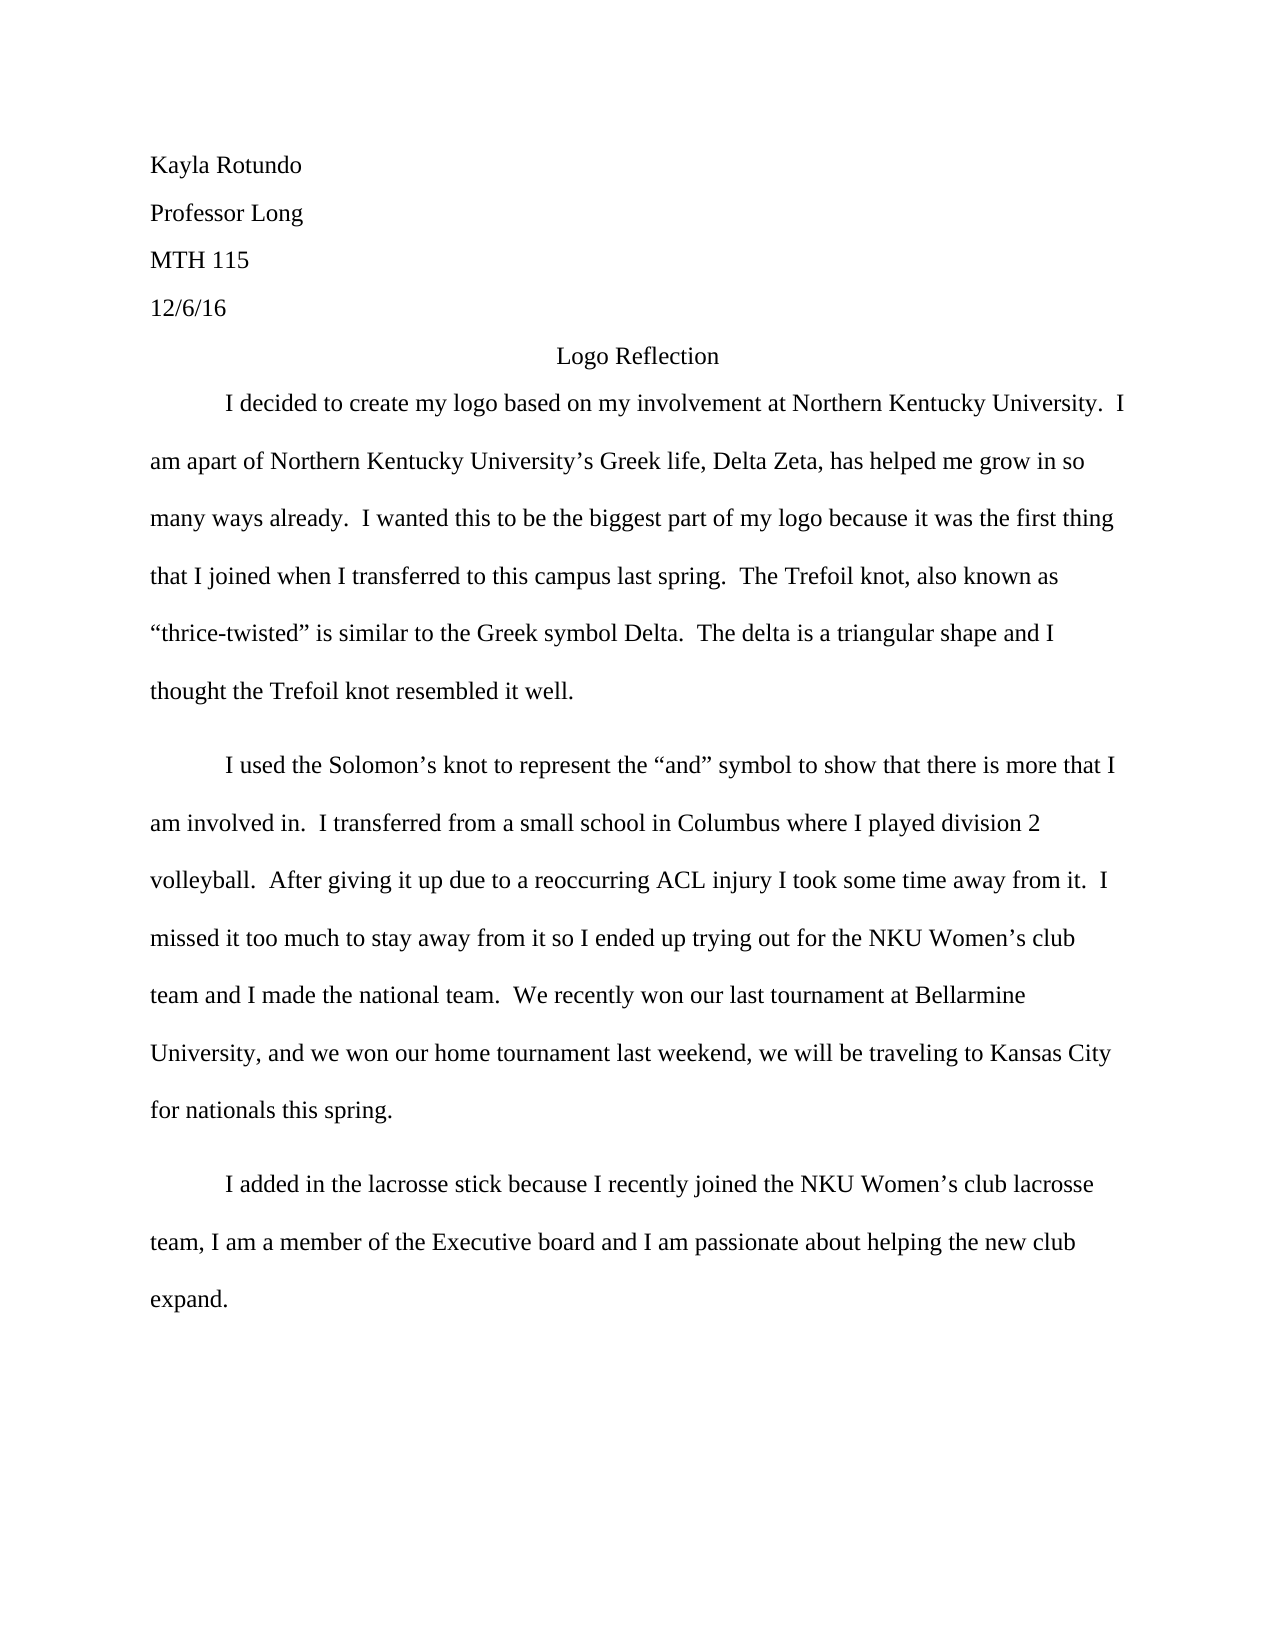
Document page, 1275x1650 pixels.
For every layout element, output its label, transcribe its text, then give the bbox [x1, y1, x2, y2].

text I decided to create my logo based on my involvement at Northern Kentucky University. I am apart of Northern Kentucky University’s Greek life, Delta Zeta, has helped me grow in so many ways already. I wanted this to be the biggest part of my logo because it was the first thing that I joined when I transferred to this campus last spring. The Trefoil knot, also known as “thrice-twisted” is similar to the Greek symbol Delta. The delta is a triangular shape and I thought the Trefoil knot resembled it well. [150, 388, 1125, 705]
text Professor Long [150, 198, 1125, 226]
text Logo Reflection [150, 341, 1125, 369]
text I added in the lacrosse stick because I recently joined the NKU Women’s club lacrosse team, I am a member of the Executive board and I am passionate about helping the new club expand. [150, 1169, 1125, 1313]
text 12/6/16 [150, 293, 1125, 322]
text I used the Solomon’s knot to represent the “and” symbol to show that there is more that I am involved in. I transferred from a small school in Columbus where I played division 2 volleyball. After giving it up due to a reoccurring ACL injury I took some time away from it. I missed it too much to stay away from it so I ended up trying out for the NKU Women’s club team and I made the national team. We recently won our last tournament at Bellarmine University, and we won our home tournament last weekend, we will be traveling to Kansas City for nationals this spring. [150, 750, 1125, 1124]
text MTH 115 [150, 245, 1125, 274]
text Kayla Rotundo [150, 150, 1125, 179]
